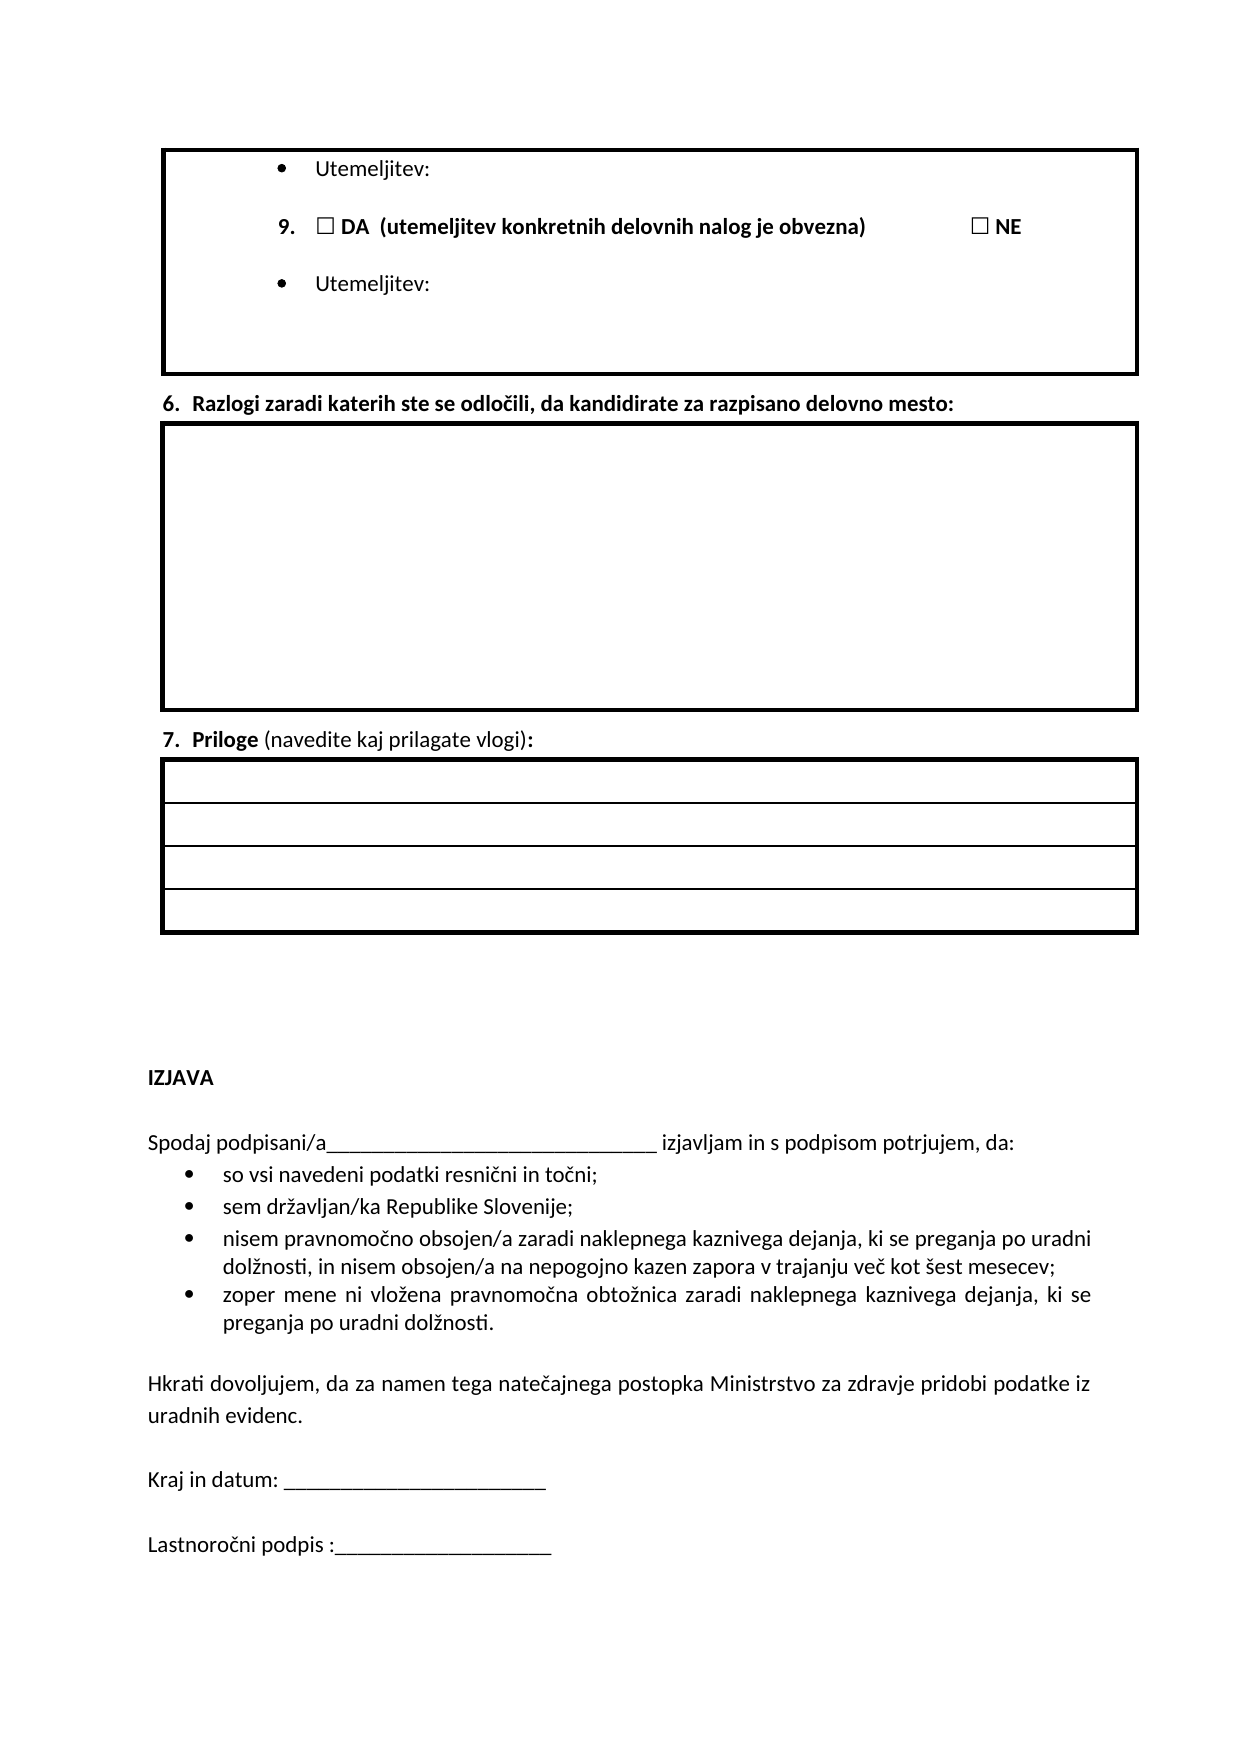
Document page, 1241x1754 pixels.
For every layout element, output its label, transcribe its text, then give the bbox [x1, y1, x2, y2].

text Lastnoročni podpis :___________________ [148, 1530, 1093, 1558]
table_header [165, 426, 1135, 708]
table_header [165, 762, 1135, 802]
list sem državljan/ka Republike Slovenije; [185, 1192, 1093, 1220]
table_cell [166, 152, 1135, 371]
text Hkrati dovoljujem, da za namen tega natečajnega postopka Ministrstvo za zdravje pridobi podatke iz uradnih evidenc. [148, 1369, 1093, 1429]
text Kraj in datum: _______________________ [148, 1465, 1093, 1493]
table_cell [165, 890, 1135, 930]
list Priloge (navedite kaj prilagate vlogi): [162, 725, 1093, 753]
text IZJAVA [148, 1063, 1093, 1092]
list Razlogi zaradi katerih ste se odločili, da kandidirate za razpisano delovno mesto: [162, 389, 1093, 417]
table_cell [165, 847, 1135, 887]
list nisem pravnomočno obsojen/a zaradi naklepnega kaznivega dejanja, ki se preganja po uradni dolžnosti, in nisem obsojen/a na nepogojno kazen zapora v trajanju več kot šest mesecev; [185, 1224, 1093, 1281]
table_cell [165, 804, 1135, 845]
list zoper mene ni vložena pravnomočna obtožnica zaradi naklepnega kaznivega dejanja, ki se preganja po uradni dolžnosti. [185, 1281, 1093, 1337]
text Spodaj podpisani/a_____________________________ izjavljam in s podpisom potrjujem, da: [148, 1128, 1093, 1156]
list so vsi navedeni podatki resnični in točni; [185, 1160, 1093, 1188]
